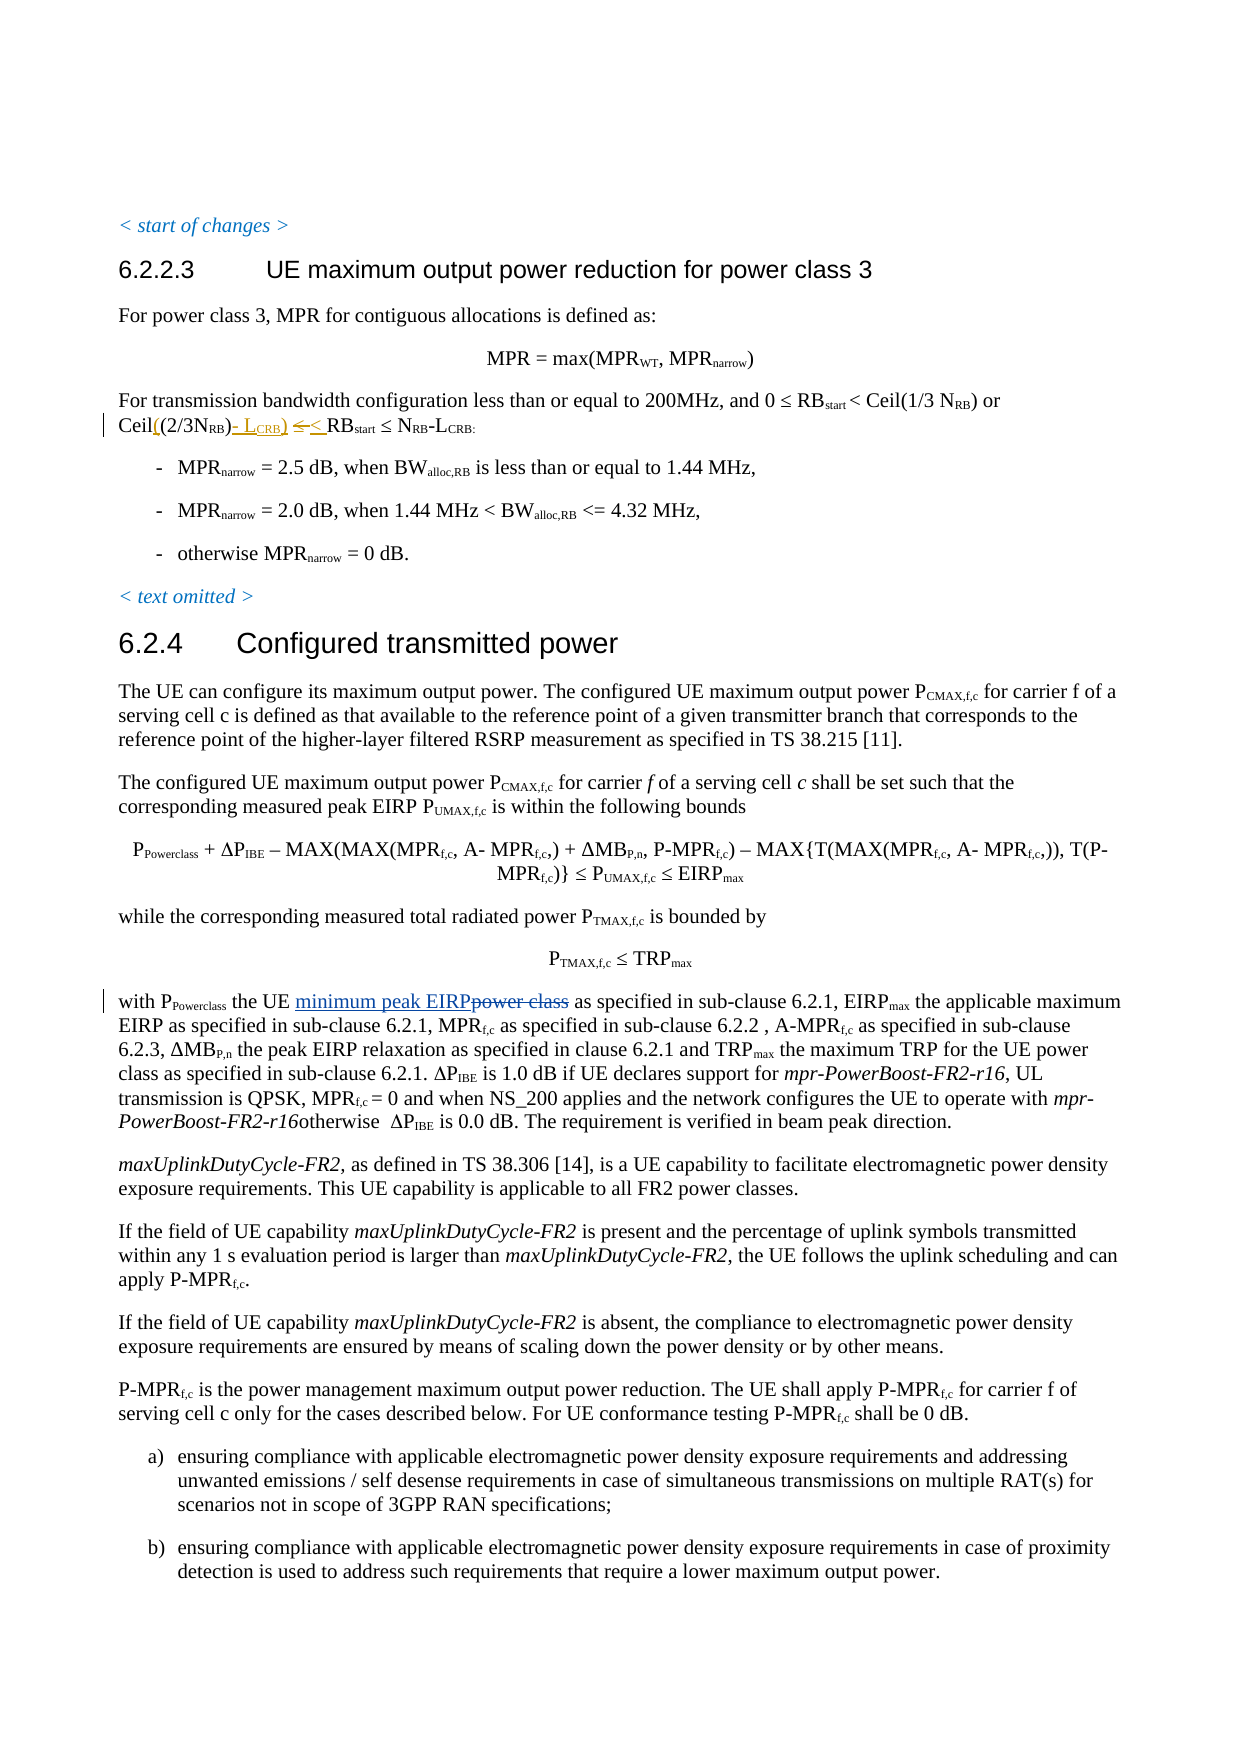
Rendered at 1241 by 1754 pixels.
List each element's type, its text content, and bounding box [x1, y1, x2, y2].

text b) ensuring compliance with applicable electromagnetic power density exposure requirements in case of proximity detection is used to address such requirements that require a lower maximum output power. [148, 1535, 1122, 1583]
subtitle 6.2.4 Configured transmitted power [118, 627, 1122, 660]
text P-MPRf,c is the power management maximum output power reduction. The UE shall apply P-MPRf,c for carrier f of serving cell c only for the cases described below. For UE conformance testing P-MPRf,c shall be 0 dB. [118, 1377, 1122, 1425]
text - MPRnarrow = 2.0 dB, when 1.44 MHz < BWalloc,RB <= 4.32 MHz, [156, 498, 1122, 522]
text < text omitted > [118, 584, 1122, 608]
text PPowerclass + DPIBE – MAX(MAX(MPRf,c, A- MPRf,c,) + ΔMBP,n, P-MPRf,c) – MAX{T(MAX(MPRf,c, A- MPRf,c,)), T(P-MPRf,c)} ≤ PUMAX,f,c ≤ EIRPmax [118, 837, 1122, 885]
text while the corresponding measured total radiated power PTMAX,f,c is bounded by [118, 903, 1122, 928]
text The configured UE maximum output power PCMAX,f,c for carrier f of a serving cell c shall be set such that the corresponding measured peak EIRP PUMAX,f,c is within the following bounds [118, 770, 1122, 818]
subtitle 6.2.2.3 UE maximum output power reduction for power class 3 [118, 255, 1122, 284]
text a) ensuring compliance with applicable electromagnetic power density exposure requirements and addressing unwanted emissions / self desense requirements in case of simultaneous transmissions on multiple RAT(s) for scenarios not in scope of 3GPP RAN specifications; [148, 1444, 1122, 1516]
text < start of changes > [118, 212, 1122, 237]
text If the field of UE capability maxUplinkDutyCycle-FR2 is present and the percentage of uplink symbols transmitted within any 1 s evaluation period is larger than maxUplinkDutyCycle-FR2, the UE follows the uplink scheduling and can apply P-MPRf,c. [118, 1219, 1122, 1291]
text PTMAX,f,c ≤ TRPmax [118, 946, 1122, 970]
text - MPRnarrow = 2.5 dB, when BWalloc,RB is less than or equal to 1.44 MHz, [156, 455, 1122, 479]
text For power class 3, MPR for contiguous allocations is defined as: [118, 303, 1122, 327]
text - otherwise MPRnarrow = 0 dB. [156, 541, 1122, 565]
text maxUplinkDutyCycle-FR2, as defined in TS 38.306 [14], is a UE capability to facilitate electromagnetic power density exposure requirements. This UE capability is applicable to all FR2 power classes. [118, 1152, 1122, 1200]
text For transmission bandwidth configuration less than or equal to 200MHz, and 0 ≤ RBstart < Ceil(1/3 NRB) or Ceil(2/3NRB) RBstart ≤ NRB-LCRB: [118, 388, 1122, 437]
text If the field of UE capability maxUplinkDutyCycle-FR2 is absent, the compliance to electromagnetic power density exposure requirements are ensured by means of scaling down the power density or by other means. [118, 1310, 1122, 1358]
text with PPowerclass the UE as specified in sub-clause 6.2.1, EIRPmax the applicable maximum EIRP as specified in sub-clause 6.2.1, MPRf,c as specified in sub-clause 6.2.2 , A-MPRf,c as specified in sub-clause 6.2.3, ΔMBP,n the peak EIRP relaxation as specified in clause 6.2.1 and TRPmax the maximum TRP for the UE power class as specified in sub-clause 6.2.1. DPIBE is 1.0 dB if UE declares support for mpr-PowerBoost-FR2-r16, UL transmission is QPSK, MPRf,c = 0 and when NS_200 applies and the network configures the UE to operate with mpr-PowerBoost-FR2-r16otherwise DPIBE is 0.0 dB. The requirement is verified in beam peak direction. [118, 989, 1122, 1133]
text The UE can configure its maximum output power. The configured UE maximum output power PCMAX,f,c for carrier f of a serving cell c is defined as that available to the reference point of a given transmitter branch that corresponds to the reference point of the higher-layer filtered RSRP measurement as specified in TS 38.215 [11]. [118, 679, 1122, 751]
text MPR = max(MPRWT, MPRnarrow) [118, 346, 1122, 370]
